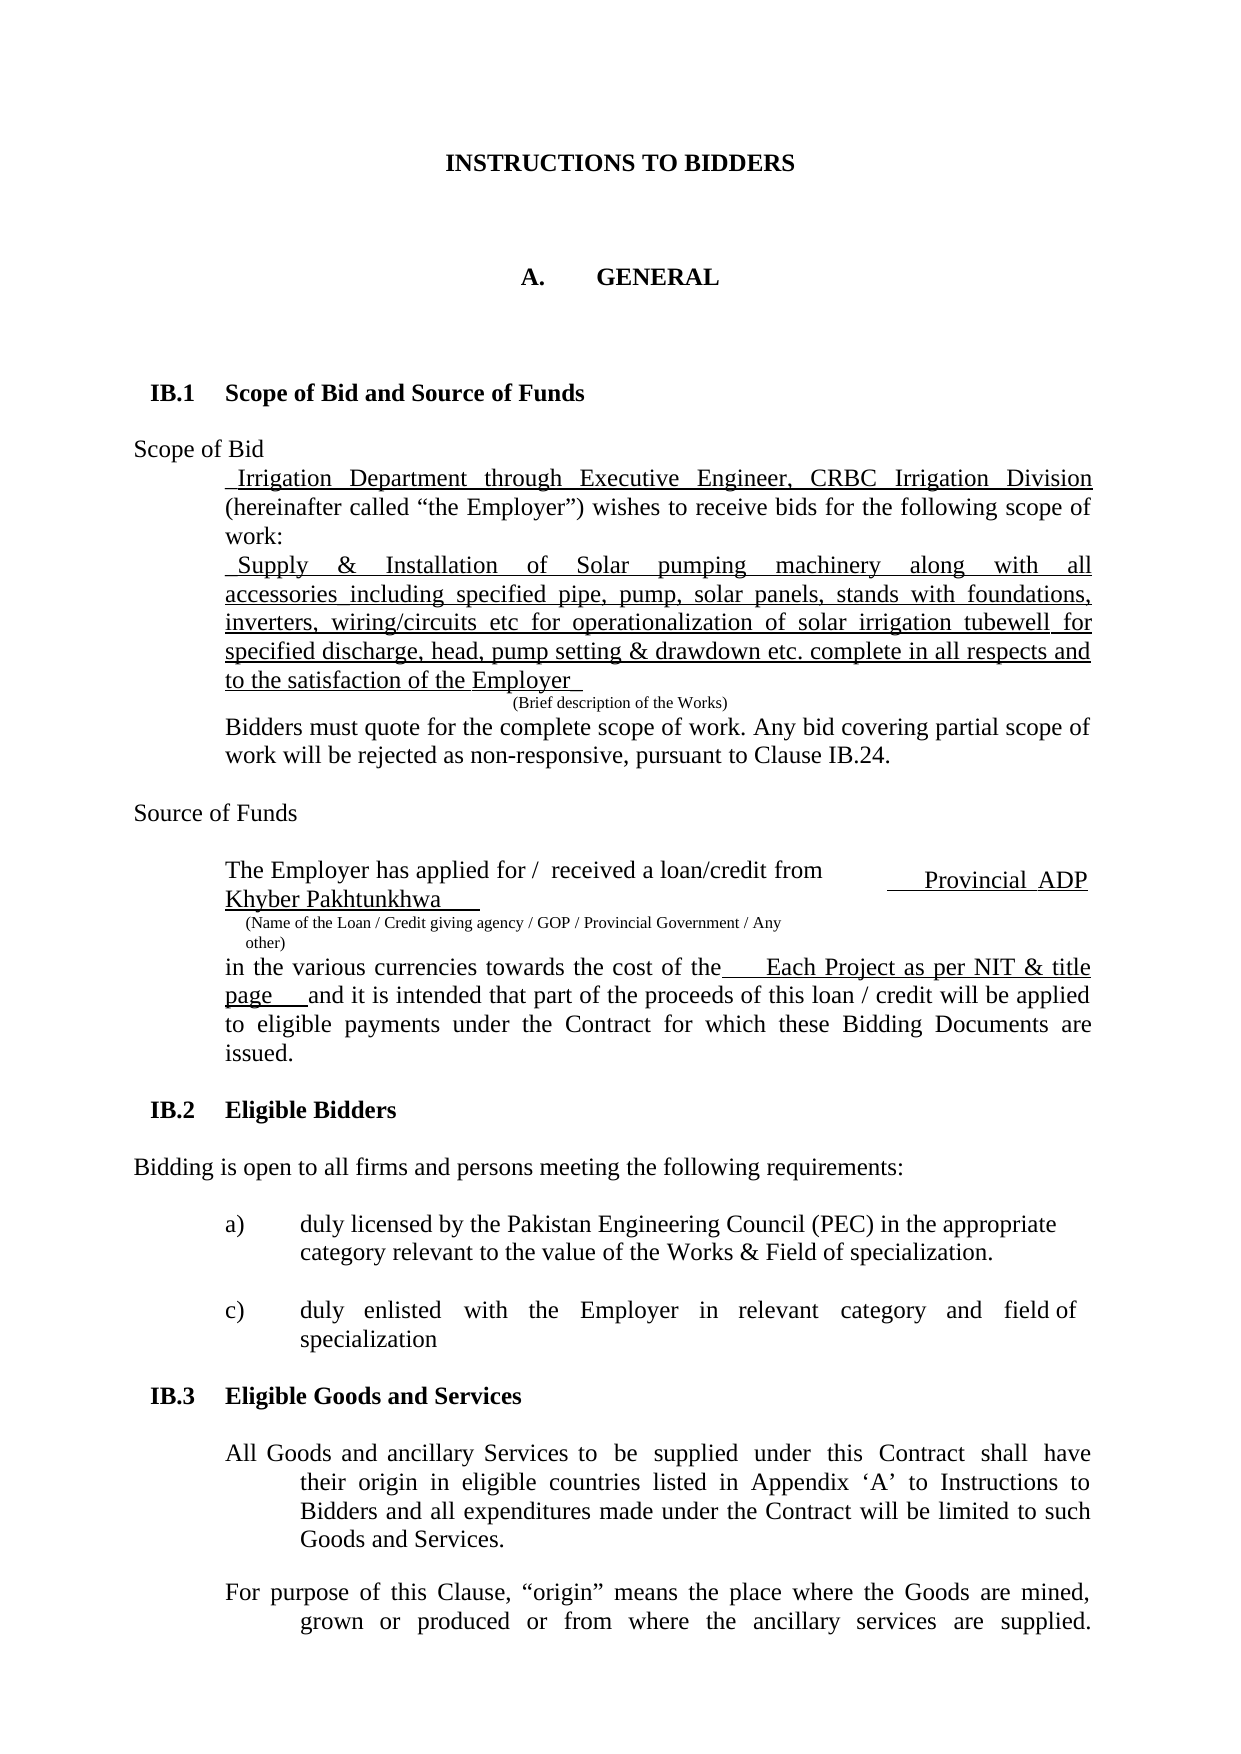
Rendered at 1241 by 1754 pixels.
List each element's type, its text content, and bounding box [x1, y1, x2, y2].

list Bidding is open to all firms and persons meeting the following requirements: [96, 1152, 1146, 1181]
list GENERAL [521, 262, 1146, 291]
text _Irrigation Department through Executive Engineer, CRBC Irrigation Division (hereinafter called “the Employer”) wishes to receive bids for the following scope of work: [225, 489, 1092, 550]
subtitle INSTRUCTIONS TO BIDDERS [238, 148, 1002, 177]
text The Employer has applied for / received a loan/credit from Khyber Pakhtunkhwa [225, 856, 823, 913]
list Source of Funds [96, 798, 1146, 827]
text _Supply & Installation of Solar pumping machinery along with all accessories_including specified pipe, pump, solar panels, stands with foundations, inverters, wiring/circuits etc for operationalization of solar irrigation tubewell for specified discharge, head, pump setting & drawdown etc. complete in all respects and to the satisfaction of the Employer_ [225, 605, 1092, 632]
text c) duly enlisted with the Employer in relevant category and field of specialization [225, 1295, 1089, 1352]
text (Brief description of the Works) [238, 694, 1002, 713]
subtitle IB.2 Eligible Bidders [150, 1095, 1146, 1124]
text _Supply & Installation of Solar pumping machinery along with all accessories_including specified pipe, pump, solar panels, stands with foundations, inverters, wiring/circuits etc for operationalization of solar irrigation tubewell for specified discharge, head, pump setting & drawdown etc. complete in all respects and to the satisfaction of the Employer_ [225, 633, 1092, 694]
subtitle IB.3 Eligible Goods and Services [150, 1381, 1146, 1410]
text _Irrigation Department through Executive Engineer, CRBC Irrigation Division (hereinafter called “the Employer”) wishes to receive bids for the following scope of work: [225, 463, 1092, 488]
text Provincial ADP [887, 865, 1146, 894]
text _Supply & Installation of Solar pumping machinery along with all accessories_including specified pipe, pump, solar panels, stands with foundations, inverters, wiring/circuits etc for operationalization of solar irrigation tubewell for specified discharge, head, pump setting & drawdown etc. complete in all respects and to the satisfaction of the Employer_ [225, 550, 1092, 575]
subtitle IB.1 Scope of Bid and Source of Funds [150, 378, 1146, 406]
list All Goods and ancillary Services to be supplied under this Contract shall have their origin in eligible countries listed in Appendix ‘A’ to Instructions to Bidders and all expenditures made under the Contract will be limited to such Goods and Services. [225, 1438, 1091, 1553]
text in the various currencies towards the cost of the Each Project as per NIT & title page and it is intended that part of the proceeds of this loan / credit will be applied to eligible payments under the Contract for which these Bidding Documents are issued. [225, 952, 1092, 1067]
text _Supply & Installation of Solar pumping machinery along with all accessories_including specified pipe, pump, solar panels, stands with foundations, inverters, wiring/circuits etc for operationalization of solar irrigation tubewell for specified discharge, head, pump setting & drawdown etc. complete in all respects and to the satisfaction of the Employer_ [225, 576, 1092, 604]
list Scope of Bid [96, 435, 1146, 463]
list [225, 1577, 1092, 1635]
text (Name of the Loan / Credit giving agency / GOP / Provincial Government / Any other) [245, 913, 823, 952]
list duly licensed by the Pakistan Engineering Council (PEC) in the appropriate category relevant to the value of the Works & Field of specialization. [225, 1210, 1057, 1266]
text Bidders must quote for the complete scope of work. Any bid covering partial scope of work will be rejected as non-responsive, pursuant to Clause IB.24. [225, 713, 1092, 769]
